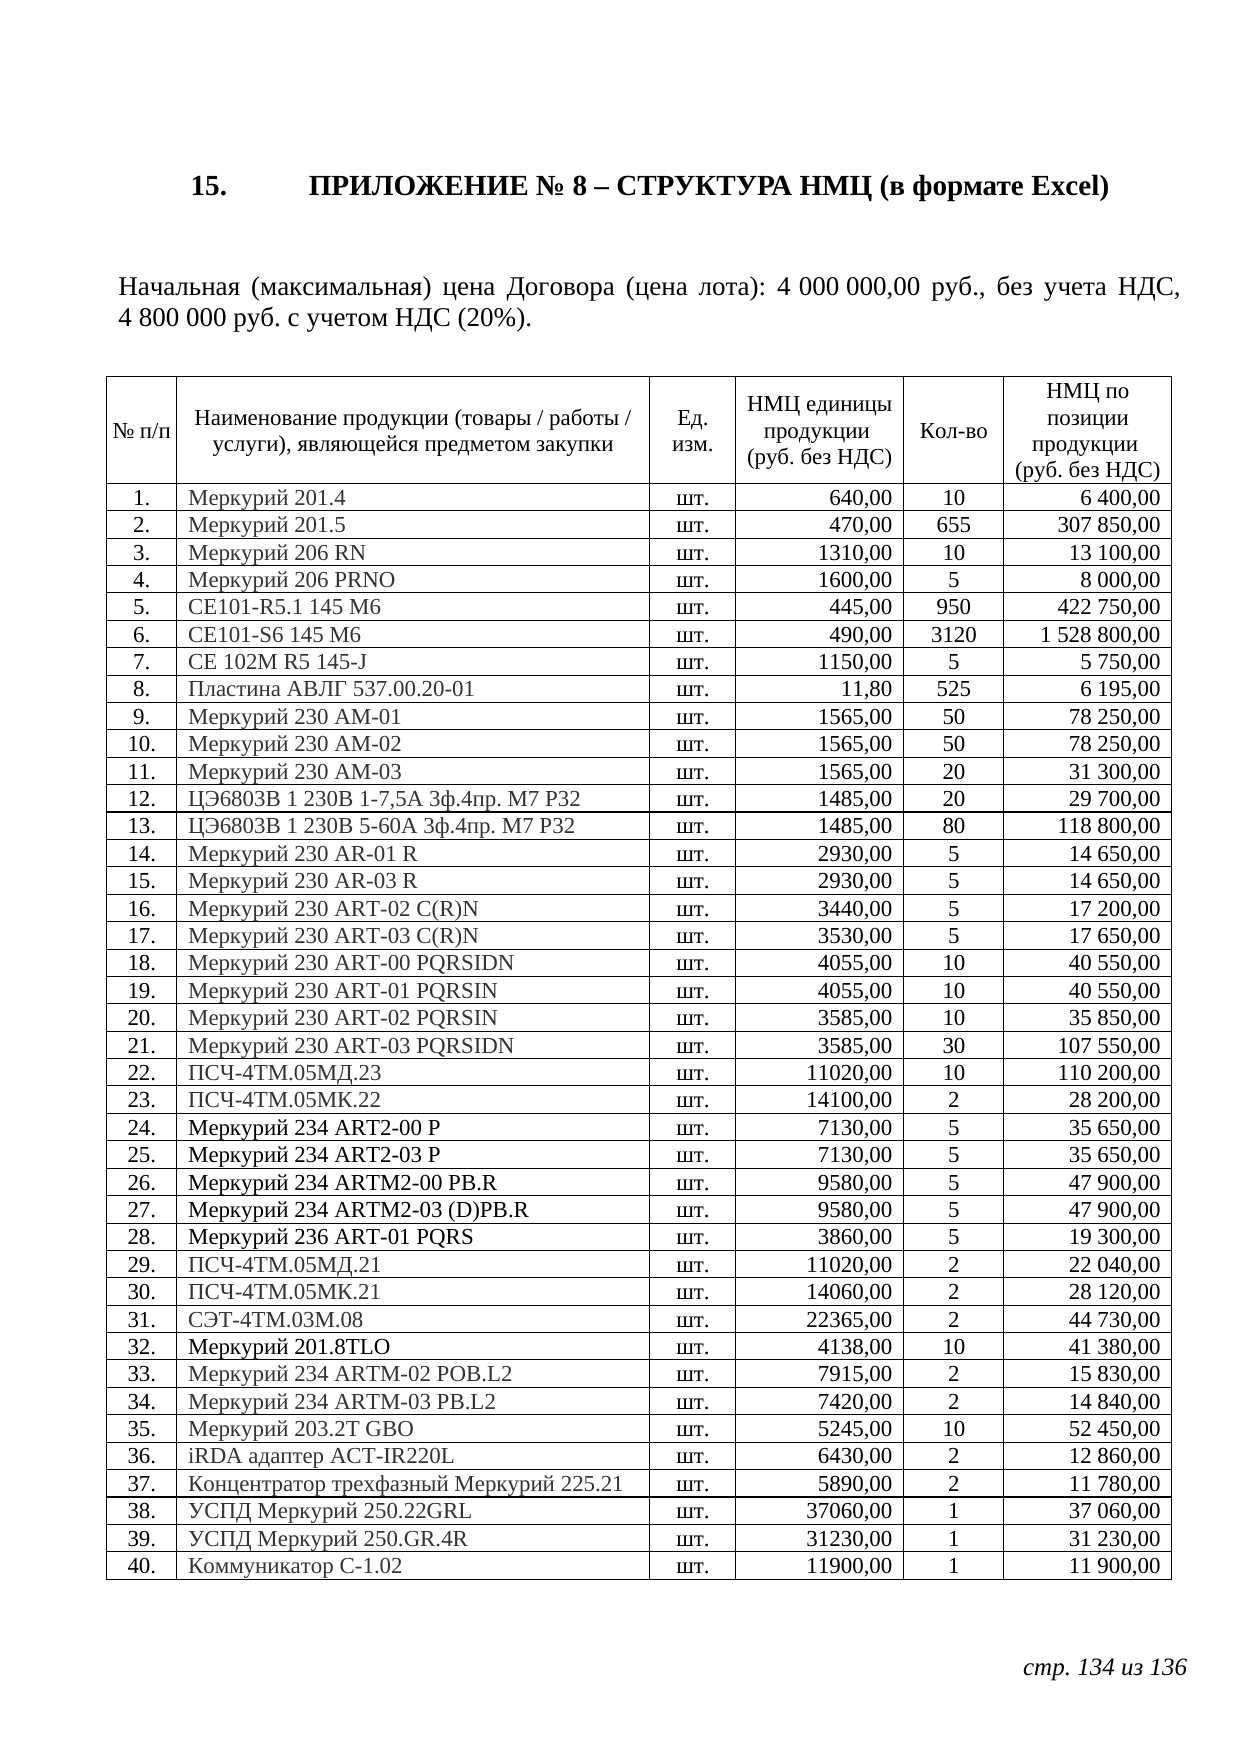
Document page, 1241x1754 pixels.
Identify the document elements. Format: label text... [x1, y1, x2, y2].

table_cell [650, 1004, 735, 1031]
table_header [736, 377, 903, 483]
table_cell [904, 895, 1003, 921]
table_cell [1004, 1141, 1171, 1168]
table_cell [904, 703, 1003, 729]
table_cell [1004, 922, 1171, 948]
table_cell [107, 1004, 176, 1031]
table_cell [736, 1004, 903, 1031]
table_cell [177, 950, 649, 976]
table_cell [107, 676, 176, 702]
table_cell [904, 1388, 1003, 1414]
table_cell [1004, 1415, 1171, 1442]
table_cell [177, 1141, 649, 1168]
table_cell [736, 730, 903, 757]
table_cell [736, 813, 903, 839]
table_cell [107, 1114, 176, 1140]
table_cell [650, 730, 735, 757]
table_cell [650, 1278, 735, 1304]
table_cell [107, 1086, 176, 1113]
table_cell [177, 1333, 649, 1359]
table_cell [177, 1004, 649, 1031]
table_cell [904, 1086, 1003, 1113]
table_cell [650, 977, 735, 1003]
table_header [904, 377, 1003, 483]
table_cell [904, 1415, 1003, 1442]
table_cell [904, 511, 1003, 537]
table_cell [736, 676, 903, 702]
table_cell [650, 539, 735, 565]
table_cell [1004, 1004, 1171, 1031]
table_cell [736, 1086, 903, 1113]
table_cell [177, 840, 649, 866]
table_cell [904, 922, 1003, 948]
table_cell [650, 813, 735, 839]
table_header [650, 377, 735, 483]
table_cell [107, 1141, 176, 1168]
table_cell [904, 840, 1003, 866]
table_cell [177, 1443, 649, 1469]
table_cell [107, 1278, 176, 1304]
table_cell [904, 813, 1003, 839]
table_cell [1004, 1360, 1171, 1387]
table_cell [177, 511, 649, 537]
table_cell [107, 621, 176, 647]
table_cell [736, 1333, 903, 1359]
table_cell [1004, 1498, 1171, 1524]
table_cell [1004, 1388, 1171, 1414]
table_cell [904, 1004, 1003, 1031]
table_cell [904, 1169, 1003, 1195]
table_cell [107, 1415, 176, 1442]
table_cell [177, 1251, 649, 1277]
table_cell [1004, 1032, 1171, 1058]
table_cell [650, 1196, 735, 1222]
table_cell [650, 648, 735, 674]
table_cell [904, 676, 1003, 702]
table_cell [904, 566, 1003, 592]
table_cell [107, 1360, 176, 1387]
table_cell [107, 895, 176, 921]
list Начальная (максимальная) цена Договора (цена лота): 4 000 000,00 руб., без учета НДС, 4 800 000 руб. с учетом НДС (20%). [118, 270, 1181, 333]
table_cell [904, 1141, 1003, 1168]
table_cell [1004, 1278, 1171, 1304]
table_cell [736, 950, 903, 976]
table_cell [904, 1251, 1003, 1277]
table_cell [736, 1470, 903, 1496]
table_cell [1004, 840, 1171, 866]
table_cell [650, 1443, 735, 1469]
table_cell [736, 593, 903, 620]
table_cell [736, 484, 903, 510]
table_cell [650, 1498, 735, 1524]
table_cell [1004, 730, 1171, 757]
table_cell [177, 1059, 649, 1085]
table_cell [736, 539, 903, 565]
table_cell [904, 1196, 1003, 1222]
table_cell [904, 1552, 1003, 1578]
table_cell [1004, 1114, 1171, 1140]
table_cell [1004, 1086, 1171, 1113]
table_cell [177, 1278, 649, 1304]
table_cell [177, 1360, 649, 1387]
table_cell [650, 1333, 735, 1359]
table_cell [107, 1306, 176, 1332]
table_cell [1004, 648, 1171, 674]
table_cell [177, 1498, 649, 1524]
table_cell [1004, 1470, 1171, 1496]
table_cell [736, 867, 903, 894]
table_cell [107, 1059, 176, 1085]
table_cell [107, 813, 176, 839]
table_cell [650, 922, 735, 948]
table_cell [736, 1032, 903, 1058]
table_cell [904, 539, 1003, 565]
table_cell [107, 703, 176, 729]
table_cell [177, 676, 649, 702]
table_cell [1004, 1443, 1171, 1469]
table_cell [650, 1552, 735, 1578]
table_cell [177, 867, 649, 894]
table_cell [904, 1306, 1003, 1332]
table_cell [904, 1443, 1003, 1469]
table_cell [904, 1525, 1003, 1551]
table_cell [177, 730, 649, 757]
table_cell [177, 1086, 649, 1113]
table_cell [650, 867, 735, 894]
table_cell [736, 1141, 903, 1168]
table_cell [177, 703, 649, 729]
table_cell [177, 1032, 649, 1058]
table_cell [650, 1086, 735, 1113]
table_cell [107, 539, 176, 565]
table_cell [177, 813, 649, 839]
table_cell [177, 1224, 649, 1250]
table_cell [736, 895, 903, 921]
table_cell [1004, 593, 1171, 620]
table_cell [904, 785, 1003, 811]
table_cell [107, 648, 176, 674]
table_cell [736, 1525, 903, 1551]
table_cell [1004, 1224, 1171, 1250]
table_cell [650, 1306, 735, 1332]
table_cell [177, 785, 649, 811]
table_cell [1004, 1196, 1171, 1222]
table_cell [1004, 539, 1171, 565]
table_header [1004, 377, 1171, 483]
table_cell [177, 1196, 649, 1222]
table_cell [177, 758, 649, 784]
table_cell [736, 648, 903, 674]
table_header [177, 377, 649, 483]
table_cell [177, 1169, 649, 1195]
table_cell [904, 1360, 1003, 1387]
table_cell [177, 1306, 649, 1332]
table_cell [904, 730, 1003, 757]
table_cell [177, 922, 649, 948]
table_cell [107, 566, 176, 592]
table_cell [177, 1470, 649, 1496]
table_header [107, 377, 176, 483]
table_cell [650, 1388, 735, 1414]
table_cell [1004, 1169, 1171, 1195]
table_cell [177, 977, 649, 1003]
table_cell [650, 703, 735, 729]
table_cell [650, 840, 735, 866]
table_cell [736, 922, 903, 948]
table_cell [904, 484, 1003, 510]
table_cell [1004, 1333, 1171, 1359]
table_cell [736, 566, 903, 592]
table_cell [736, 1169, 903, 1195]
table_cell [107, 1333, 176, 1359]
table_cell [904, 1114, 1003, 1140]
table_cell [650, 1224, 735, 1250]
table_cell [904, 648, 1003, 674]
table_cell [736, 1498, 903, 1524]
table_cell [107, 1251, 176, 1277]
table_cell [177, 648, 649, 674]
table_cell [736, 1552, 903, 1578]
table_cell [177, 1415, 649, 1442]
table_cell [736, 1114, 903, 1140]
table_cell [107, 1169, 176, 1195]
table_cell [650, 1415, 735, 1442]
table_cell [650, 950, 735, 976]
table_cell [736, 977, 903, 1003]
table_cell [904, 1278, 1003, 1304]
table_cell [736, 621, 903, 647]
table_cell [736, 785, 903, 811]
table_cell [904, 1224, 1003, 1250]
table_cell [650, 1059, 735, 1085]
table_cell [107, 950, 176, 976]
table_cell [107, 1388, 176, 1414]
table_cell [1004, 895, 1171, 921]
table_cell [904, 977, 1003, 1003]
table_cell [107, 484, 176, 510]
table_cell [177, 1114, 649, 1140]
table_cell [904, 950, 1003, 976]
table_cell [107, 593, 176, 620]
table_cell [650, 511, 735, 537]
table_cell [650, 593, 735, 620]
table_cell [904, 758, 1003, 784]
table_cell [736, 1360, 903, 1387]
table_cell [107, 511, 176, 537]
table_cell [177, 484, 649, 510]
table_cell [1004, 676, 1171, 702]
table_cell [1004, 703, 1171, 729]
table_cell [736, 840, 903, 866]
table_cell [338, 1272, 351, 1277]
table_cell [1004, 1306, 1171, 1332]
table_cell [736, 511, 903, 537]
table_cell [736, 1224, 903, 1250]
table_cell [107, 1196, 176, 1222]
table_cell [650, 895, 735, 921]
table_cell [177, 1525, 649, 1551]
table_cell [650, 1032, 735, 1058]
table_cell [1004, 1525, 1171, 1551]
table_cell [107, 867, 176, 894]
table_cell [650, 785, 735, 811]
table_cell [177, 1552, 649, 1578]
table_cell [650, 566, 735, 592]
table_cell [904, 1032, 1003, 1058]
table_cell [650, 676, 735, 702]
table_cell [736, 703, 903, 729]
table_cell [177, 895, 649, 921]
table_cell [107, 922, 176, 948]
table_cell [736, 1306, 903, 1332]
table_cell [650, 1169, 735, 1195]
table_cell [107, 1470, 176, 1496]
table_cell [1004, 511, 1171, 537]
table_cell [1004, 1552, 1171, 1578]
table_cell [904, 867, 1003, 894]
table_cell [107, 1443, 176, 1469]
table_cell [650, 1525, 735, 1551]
subtitle ПРИЛОЖЕНИЕ № 8 – СТРУКТУРА НМЦ (в формате Excel) [118, 168, 1181, 202]
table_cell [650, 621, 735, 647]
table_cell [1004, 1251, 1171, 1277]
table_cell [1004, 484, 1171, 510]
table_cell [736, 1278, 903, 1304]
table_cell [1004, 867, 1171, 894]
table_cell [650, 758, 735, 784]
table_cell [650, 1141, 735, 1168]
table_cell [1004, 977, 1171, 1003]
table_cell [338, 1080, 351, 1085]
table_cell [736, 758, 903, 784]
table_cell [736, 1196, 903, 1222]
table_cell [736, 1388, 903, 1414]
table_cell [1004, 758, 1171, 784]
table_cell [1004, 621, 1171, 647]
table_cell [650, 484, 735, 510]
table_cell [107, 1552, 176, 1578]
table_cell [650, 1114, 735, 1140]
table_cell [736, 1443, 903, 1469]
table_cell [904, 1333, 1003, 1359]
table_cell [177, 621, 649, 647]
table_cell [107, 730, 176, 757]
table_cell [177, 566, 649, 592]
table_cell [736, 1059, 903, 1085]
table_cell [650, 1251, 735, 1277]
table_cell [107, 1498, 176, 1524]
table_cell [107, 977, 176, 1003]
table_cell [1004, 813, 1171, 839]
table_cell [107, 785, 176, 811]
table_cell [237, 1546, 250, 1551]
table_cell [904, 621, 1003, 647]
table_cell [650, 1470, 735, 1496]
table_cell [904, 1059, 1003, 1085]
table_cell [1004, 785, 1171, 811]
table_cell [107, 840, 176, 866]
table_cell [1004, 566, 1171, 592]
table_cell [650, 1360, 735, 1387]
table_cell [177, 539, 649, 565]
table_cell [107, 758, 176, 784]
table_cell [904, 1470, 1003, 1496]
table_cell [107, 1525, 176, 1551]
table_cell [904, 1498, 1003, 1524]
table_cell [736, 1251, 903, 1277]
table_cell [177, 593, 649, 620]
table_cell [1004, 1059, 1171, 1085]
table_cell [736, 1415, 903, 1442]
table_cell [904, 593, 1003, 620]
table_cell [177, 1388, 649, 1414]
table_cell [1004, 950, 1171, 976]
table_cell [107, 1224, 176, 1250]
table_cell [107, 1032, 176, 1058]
